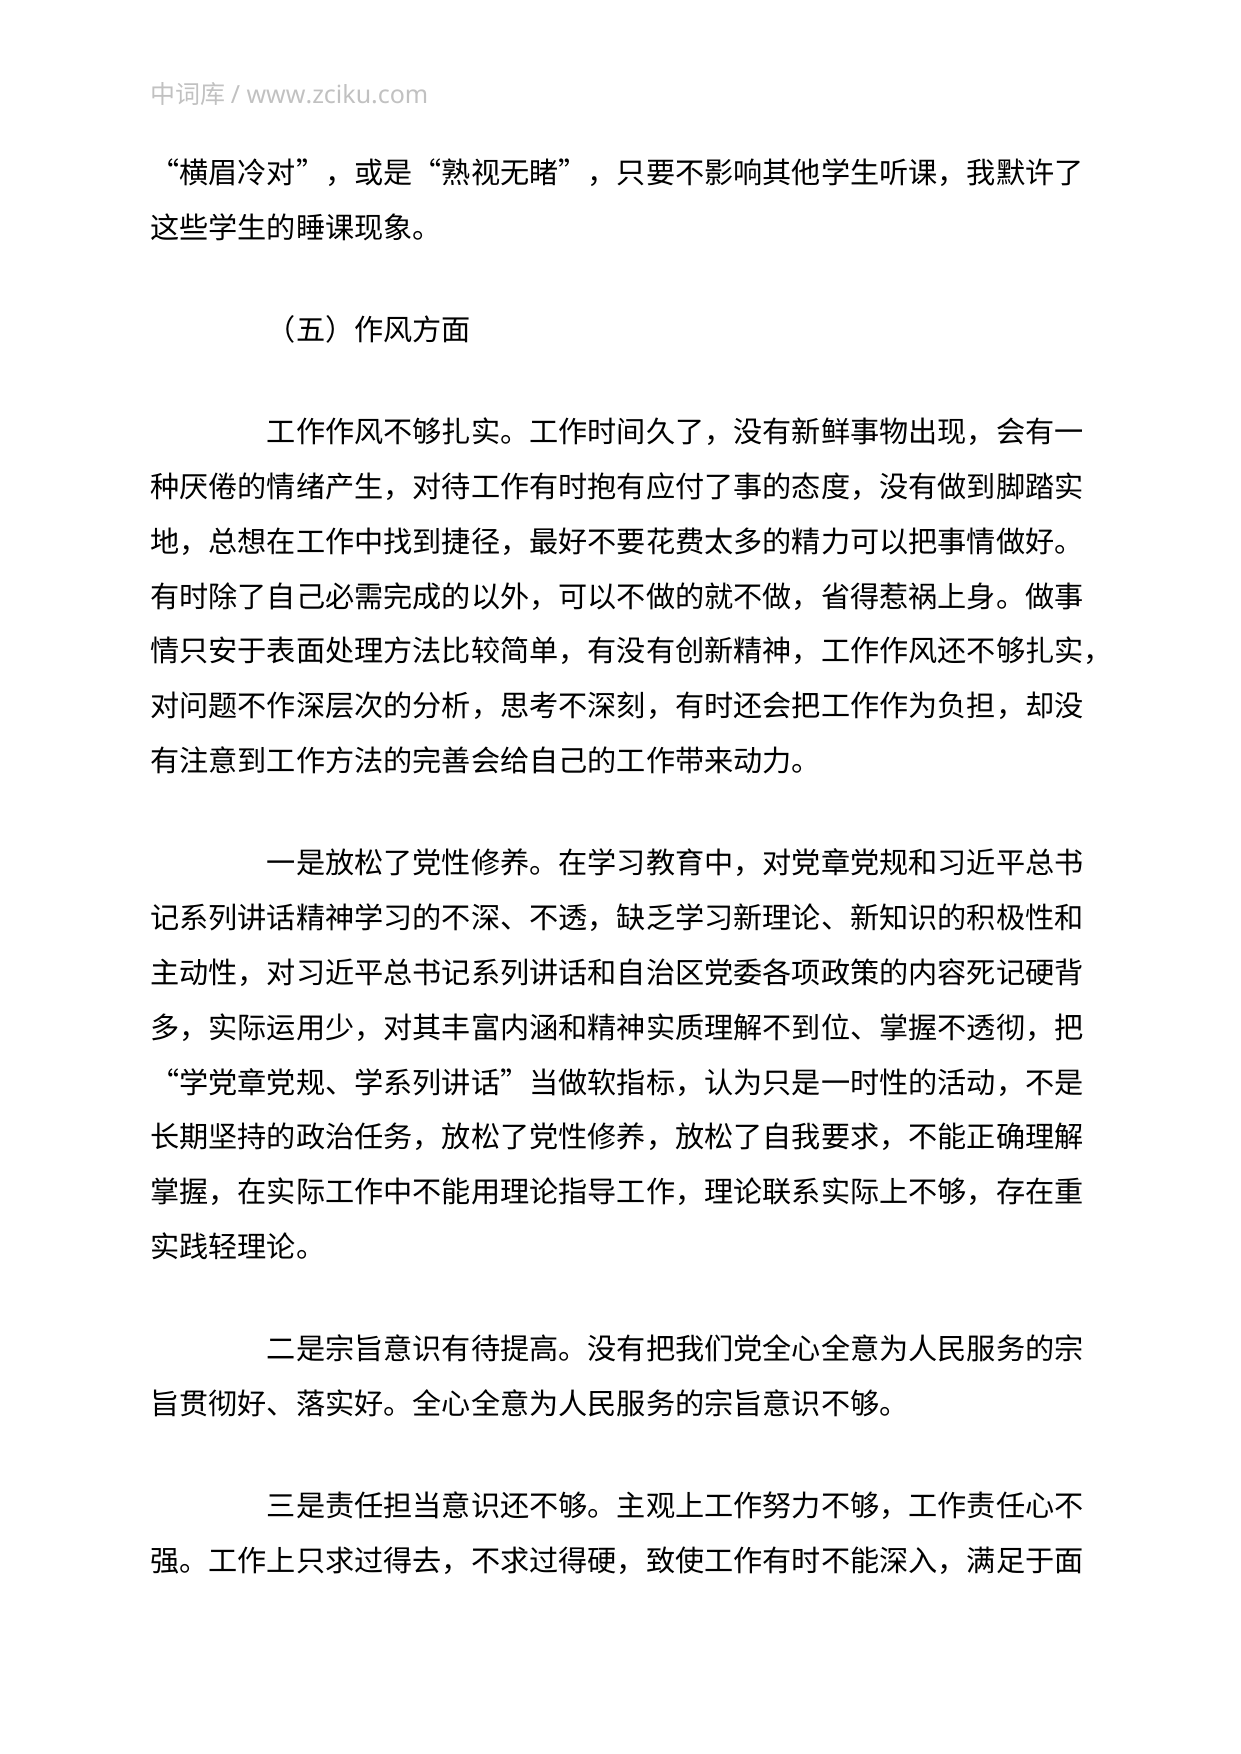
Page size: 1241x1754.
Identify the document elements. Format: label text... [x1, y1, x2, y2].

text 二是宗旨意识有待提高。没有把我们党全心全意为人民服务的宗旨贯彻好、落实好。全心全意为人民服务的宗旨意识不够。 [150, 1326, 1090, 1423]
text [150, 150, 1090, 247]
text （五）作风方面 [150, 307, 1090, 349]
text 工作作风不够扎实。工作时间久了，没有新鲜事物出现，会有一种厌倦的情绪产生，对待工作有时抱有应付了事的态度，没有做到脚踏实地，总想在工作中找到捷径，最好不要花费太多的精力可以把事情做好。有时除了自己必需完成的以外，可以不做的就不做，省得惹祸上身。做事情只安于表面处理方法比较简单，有没有创新精神，工作作风还不够扎实，对问题不作深层次的分析，思考不深刻，有时还会把工作作为负担，却没有注意到工作方法的完善会给自己的工作带来动力。 [150, 408, 1090, 780]
text 一是放松了党性修养。在学习教育中，对党章党规和习近平总书记系列讲话精神学习的不深、不透，缺乏学习新理论、新知识的积极性和主动性，对习近平总书记系列讲话和自治区党委各项政策的内容死记硬背多，实际运用少，对其丰富内涵和精神实质理解不到位、掌握不透彻，把“学党章党规、学系列讲话”当做软指标，认为只是一时性的活动，不是长期坚持的政治任务，放松了党性修养，放松了自我要求，不能正确理解掌握，在实际工作中不能用理论指导工作，理论联系实际上不够，存在重实践轻理论。 [150, 839, 1090, 1266]
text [150, 1482, 1090, 1579]
